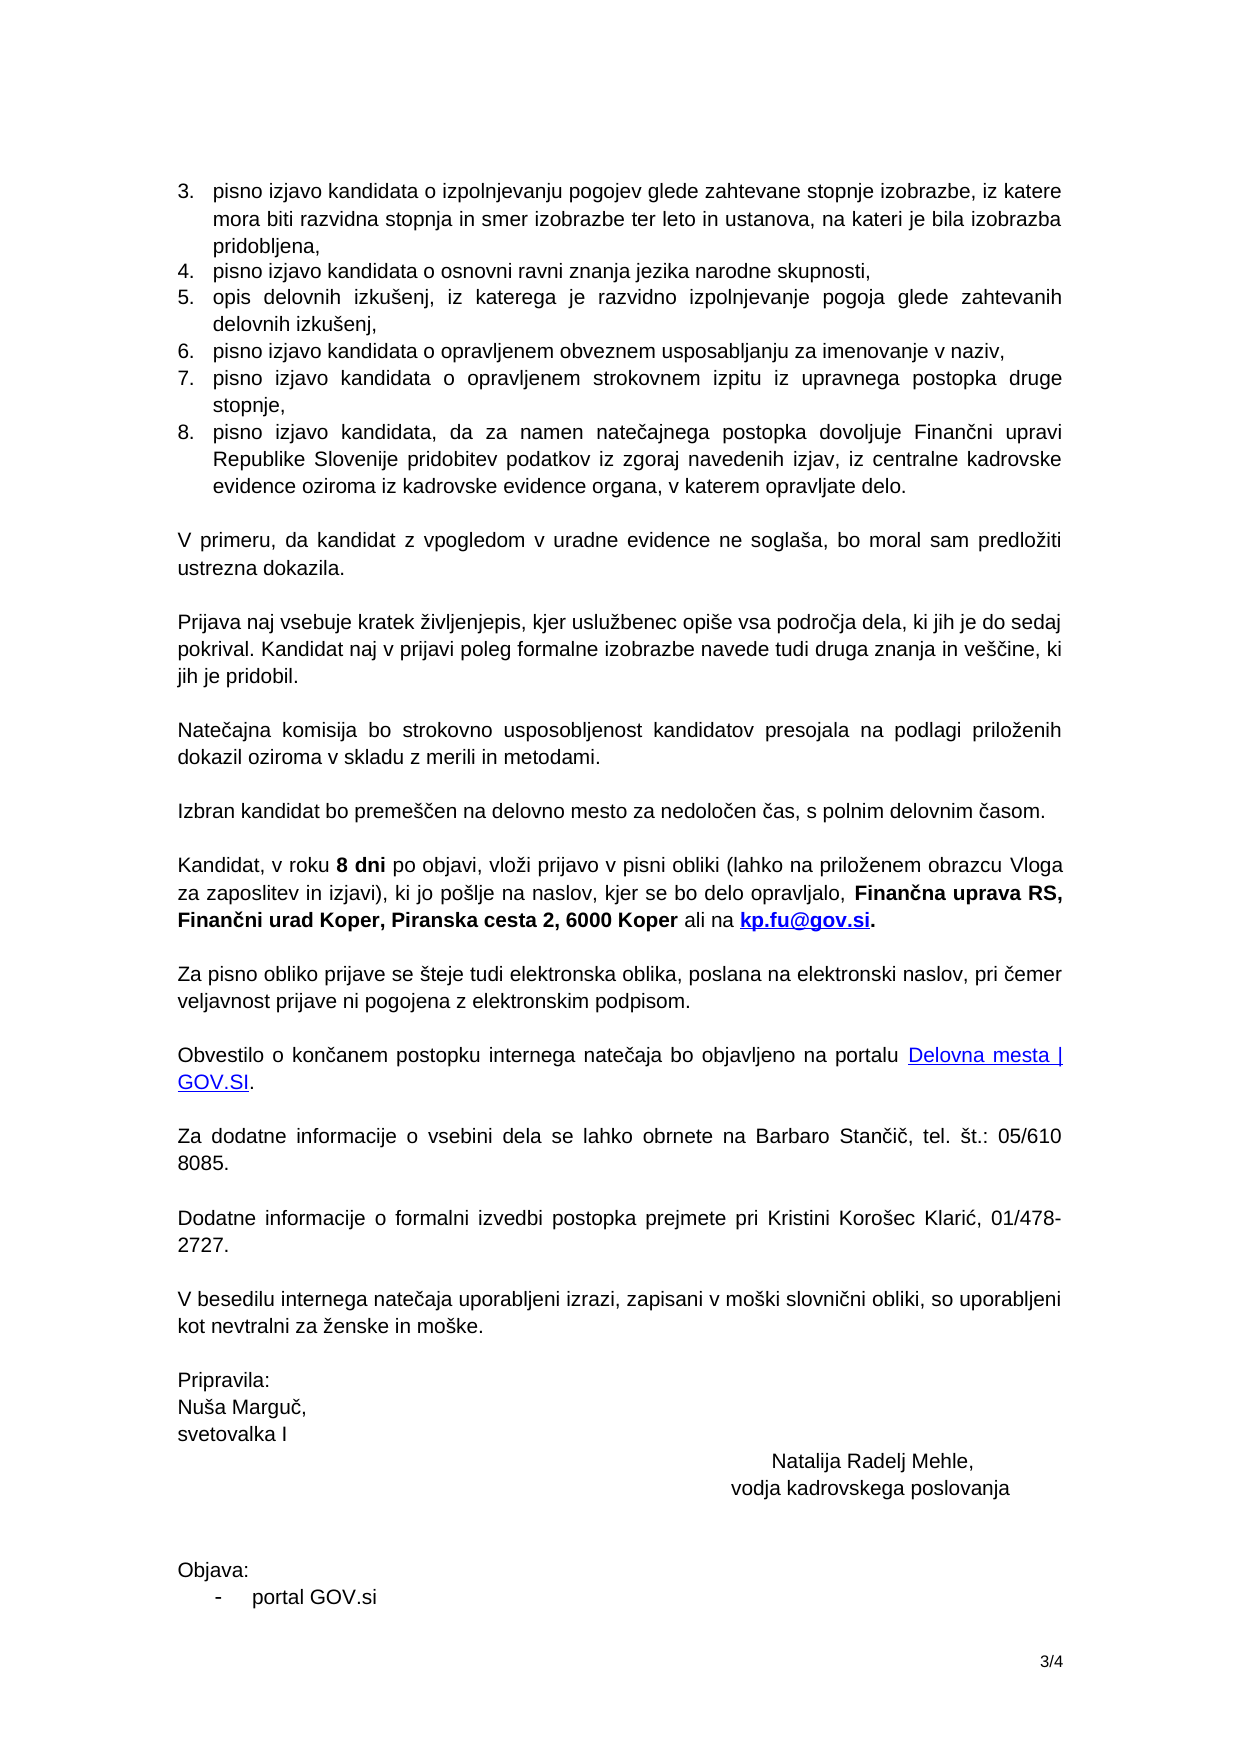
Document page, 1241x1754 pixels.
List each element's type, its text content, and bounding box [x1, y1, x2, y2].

text Objava: [177, 1555, 1063, 1582]
text svetovalka I [177, 1420, 1063, 1447]
text Izbran kandidat bo premeščen na delovno mesto za nedoločen čas, s polnim delovnim časom. [177, 797, 1063, 824]
list pisno izjavo kandidata o opravljenem strokovnem izpitu iz upravnega postopka druge stopnje, [177, 364, 1063, 418]
list portal GOV.si [214, 1582, 1063, 1609]
text Obvestilo o končanem postopku internega natečaja bo objavljeno na portalu Delovna mesta | GOV.SI. [177, 1041, 1063, 1095]
text Za pisno obliko prijave se šteje tudi elektronska oblika, poslana na elektronski naslov, pri čemer veljavnost prijave ni pogojena z elektronskim podpisom. [177, 959, 1063, 1014]
list pisno izjavo kandidata o osnovni ravni znanja jezika narodne skupnosti, [177, 258, 1063, 282]
text Prijava naj vsebuje kratek življenjepis, kjer uslužbenec opiše vsa področja dela, ki jih je do sedaj pokrival. Kandidat naj v prijavi poleg formalne izobrazbe navede tudi druga znanja in veščine, ki jih je pridobil. [177, 607, 1063, 689]
text Natalija Radelj Mehle, vodja kadrovskega poslovanja [177, 1447, 1063, 1501]
list pisno izjavo kandidata o izpolnjevanju pogojev glede zahtevane stopnje izobrazbe, iz katere mora biti razvidna stopnja in smer izobrazbe ter leto in ustanova, na kateri je bila izobrazba pridobljena, [177, 177, 1063, 258]
text Nuša Marguč, [177, 1393, 1063, 1420]
list opis delovnih izkušenj, iz katerega je razvidno izpolnjevanje pogoja glede zahtevanih delovnih izkušenj, [177, 282, 1063, 337]
text Natečajna komisija bo strokovno usposobljenost kandidatov presojala na podlagi priloženih dokazil oziroma v skladu z merili in metodami. [177, 716, 1063, 770]
text Pripravila: [177, 1366, 1063, 1393]
list pisno izjavo kandidata, da za namen natečajnega postopka dovoljuje Finančni upravi Republike Slovenije pridobitev podatkov iz zgoraj navedenih izjav, iz centralne kadrovske evidence oziroma iz kadrovske evidence organa, v katerem opravljate delo. [177, 418, 1063, 499]
list pisno izjavo kandidata o opravljenem obveznem usposabljanju za imenovanje v naziv, [177, 337, 1063, 364]
text Dodatne informacije o formalni izvedbi postopka prejmete pri Kristini Korošec Klarić, 01/478-2727. [177, 1203, 1063, 1257]
text V primeru, da kandidat z vpogledom v uradne evidence ne soglaša, bo moral sam predložiti ustrezna dokazila. [177, 526, 1063, 580]
text V besedilu internega natečaja uporabljeni izrazi, zapisani v moški slovnični obliki, so uporabljeni kot nevtralni za ženske in moške. [177, 1284, 1063, 1339]
text Kandidat, v roku 8 dni po objavi, vloži prijavo v pisni obliki (lahko na priloženem obrazcu Vloga za zaposlitev in izjavi), ki jo pošlje na naslov, kjer se bo delo opravljalo, Finančna uprava RS, Finančni urad Koper, Piranska cesta 2, 6000 Koper ali na kp.fu@gov.si. [177, 851, 1063, 932]
text Za dodatne informacije o vsebini dela se lahko obrnete na Barbaro Stančič, tel. št.: 05/610 8085. [177, 1122, 1063, 1176]
